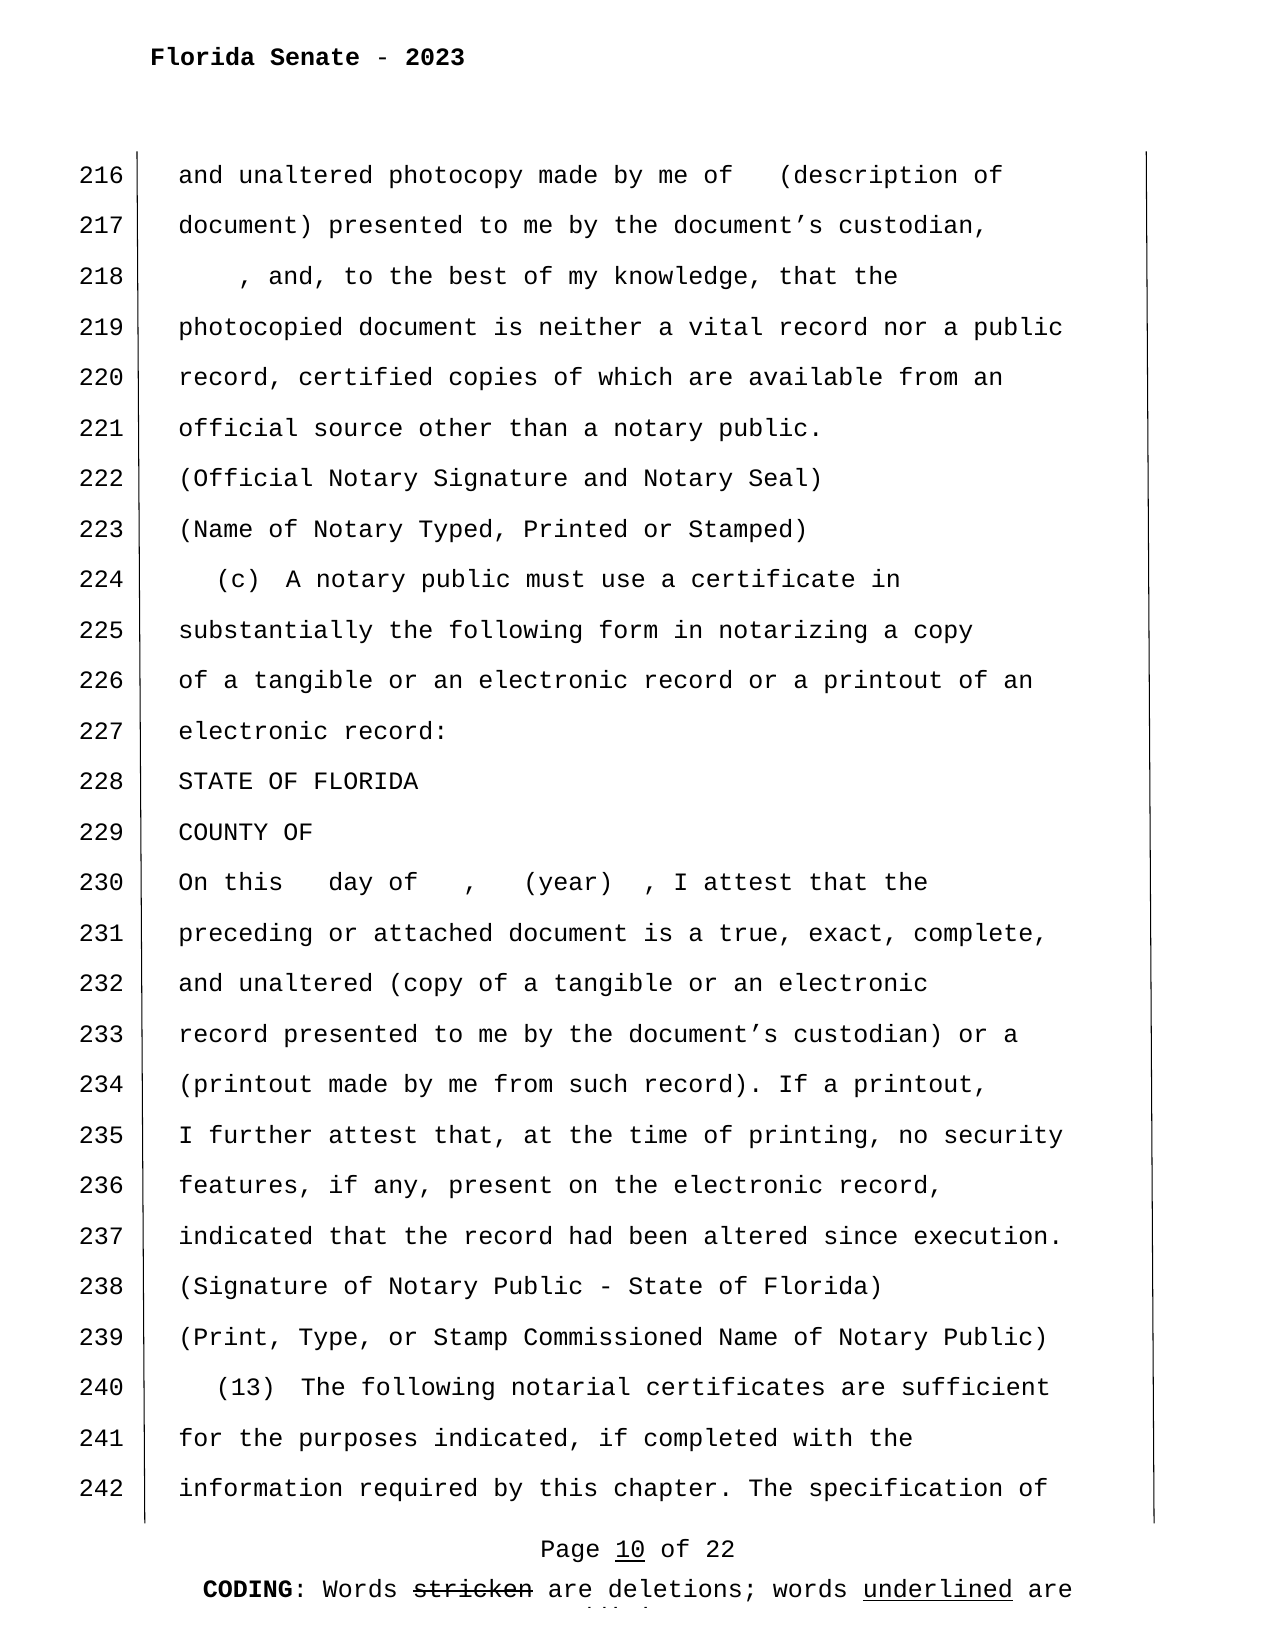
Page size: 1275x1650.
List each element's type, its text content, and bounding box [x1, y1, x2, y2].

list On this day of , (year) , I attest that the [142, 870, 1065, 898]
list electronic record: [141, 718, 1065, 747]
list (c) A notary public must use a certificate in [140, 567, 1065, 595]
list (Official Notary Signature and Notary Seal) [140, 466, 1065, 494]
list of a tangible or an electronic record or a printout of an [141, 668, 1065, 696]
list photocopied document is neither a vital record nor a public [139, 314, 1065, 342]
list and unaltered (copy of a tangible or an electronic [143, 971, 1065, 999]
list COUNTY OF [142, 819, 1065, 848]
list and unaltered photocopy made by me of (description of [138, 162, 1065, 191]
list substantially the following form in notarizing a copy [141, 617, 1065, 646]
list (Name of Notary Typed, Printed or Stamped) [140, 516, 1065, 544]
list for the purposes indicated, if completed with the [145, 1426, 1065, 1454]
list preceding or attached document is a true, exact, complete, [142, 920, 1065, 949]
list STATE OF FLORIDA [142, 769, 1065, 797]
list (Print, Type, or Stamp Commissioned Name of Notary Public) [145, 1324, 1065, 1353]
list COUNTY OF [79, 819, 140, 848]
list features, if any, present on the electronic record, [144, 1173, 1065, 1201]
list document) presented to me by the document’s custodian, [138, 213, 1065, 241]
list electronic record: [79, 718, 139, 747]
list record, certified copies of which are available from an [139, 364, 1065, 393]
list STATE OF FLORIDA [79, 769, 140, 797]
list official source other than a notary public. [140, 415, 1065, 443]
list I further attest that, at the time of printing, no security [144, 1122, 1065, 1151]
list indicated that the record had been altered since execution. [144, 1223, 1065, 1252]
list information required by this chapter. The specification of [146, 1476, 1065, 1504]
list (Signature of Notary Public - State of Florida) [144, 1274, 1065, 1302]
list (13) The following notarial certificates are sufficient [145, 1375, 1065, 1403]
list , and, to the best of my knowledge, that the [139, 263, 1065, 292]
list (printout made by me from such record). If a printout, [143, 1072, 1065, 1100]
list record presented to me by the document’s custodian) or a [143, 1021, 1065, 1050]
